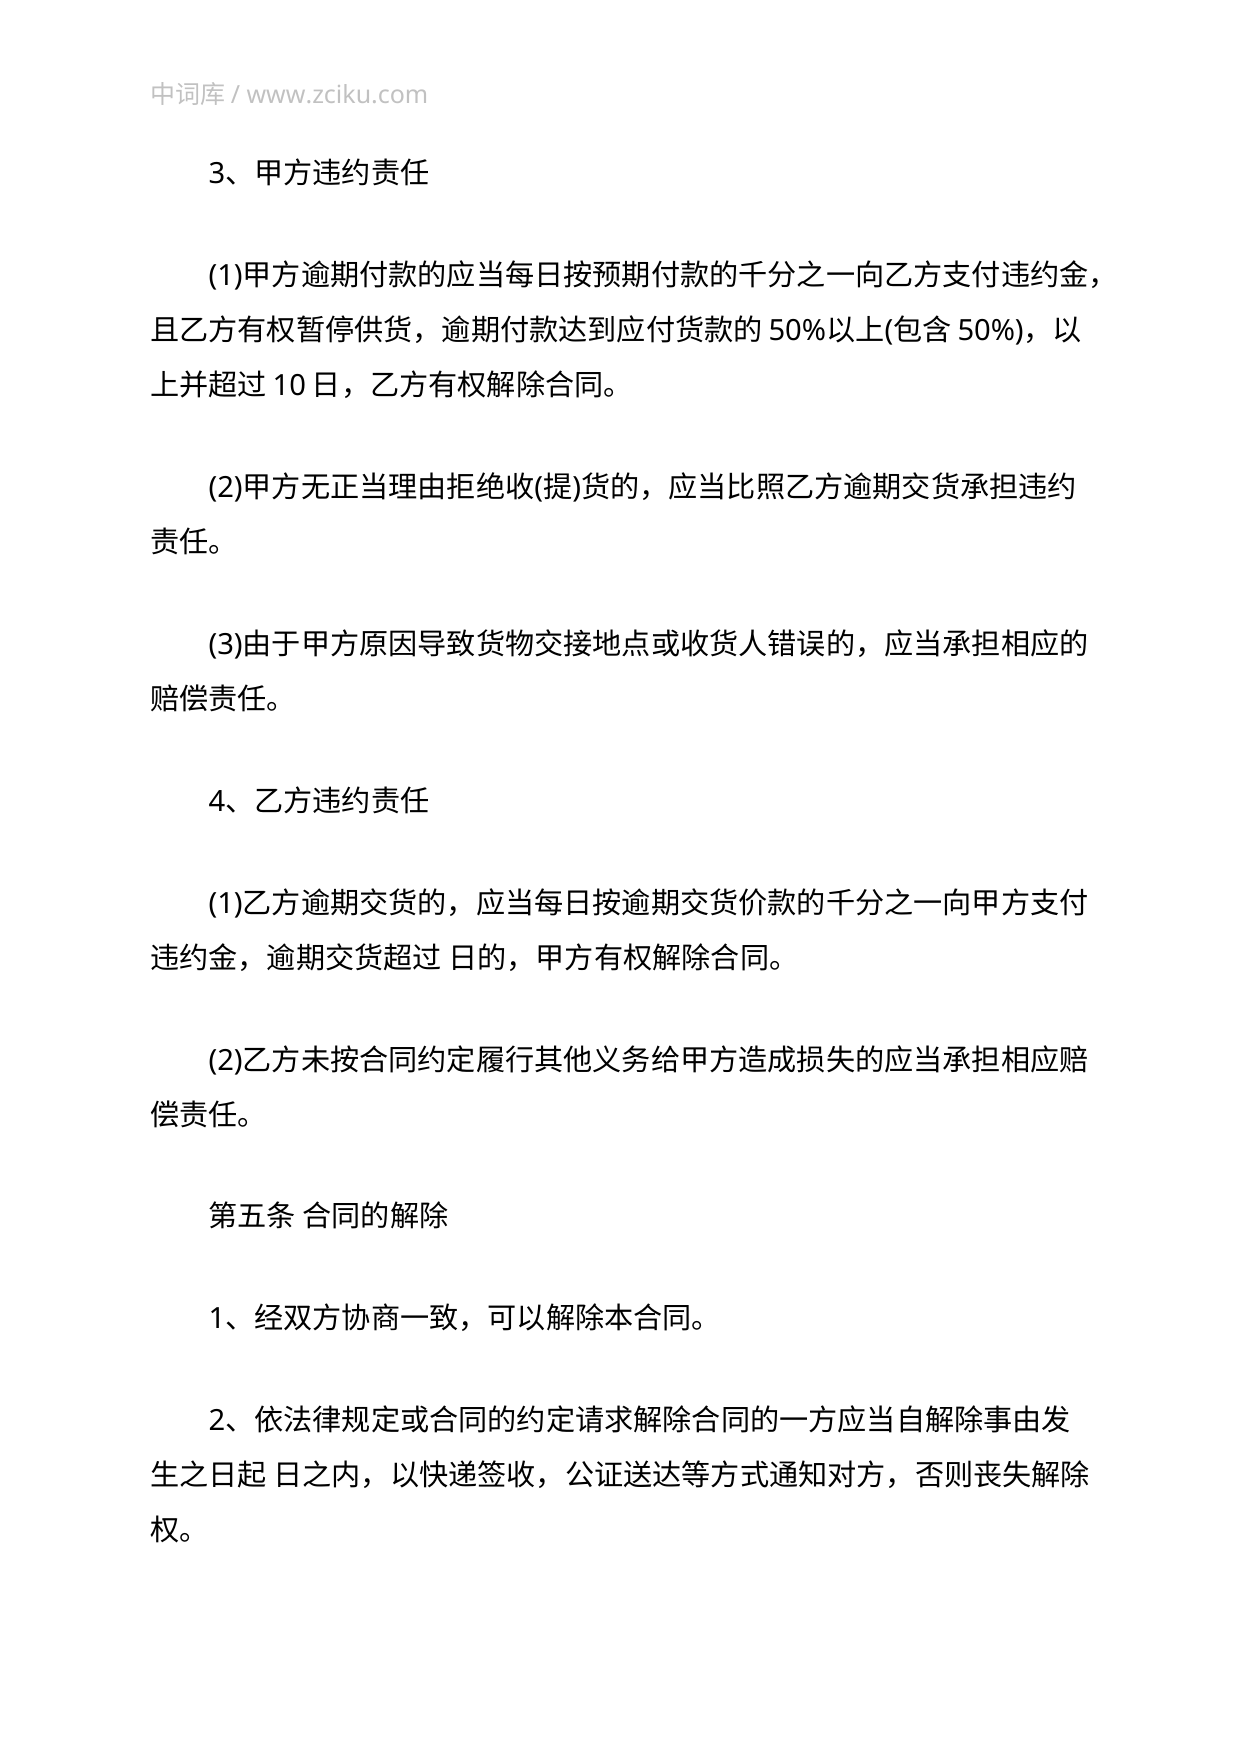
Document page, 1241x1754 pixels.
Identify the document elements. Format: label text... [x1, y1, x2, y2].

text (1)乙方逾期交货的，应当每日按逾期交货价款的千分之一向甲方支付违约金，逾期交货超过 日的，甲方有权解除合同。 [150, 879, 1090, 977]
text (2)甲方无正当理由拒绝收(提)货的，应当比照乙方逾期交货承担违约责任。 [150, 464, 1090, 561]
text (1)甲方逾期付款的应当每日按预期付款的千分之一向乙方支付违约金，且乙方有权暂停供货，逾期付款达到应付货款的50%以上(包含50%)，以上并超过10日，乙方有权解除合同。 [150, 252, 1090, 404]
text (2)乙方未按合同约定履行其他义务给甲方造成损失的应当承担相应赔偿责任。 [150, 1036, 1090, 1133]
text (3)由于甲方原因导致货物交接地点或收货人错误的，应当承担相应的赔偿责任。 [150, 621, 1090, 718]
text 4、乙方违约责任 [150, 777, 1090, 820]
text 2、依法律规定或合同的约定请求解除合同的一方应当自解除事由发生之日起 日之内，以快递签收，公证送达等方式通知对方，否则丧失解除权。 [150, 1397, 1090, 1549]
text 1、经双方协商一致，可以解除本合同。 [150, 1295, 1090, 1337]
text 第五条 合同的解除 [150, 1193, 1090, 1235]
text 3、甲方违约责任 [150, 150, 1090, 192]
